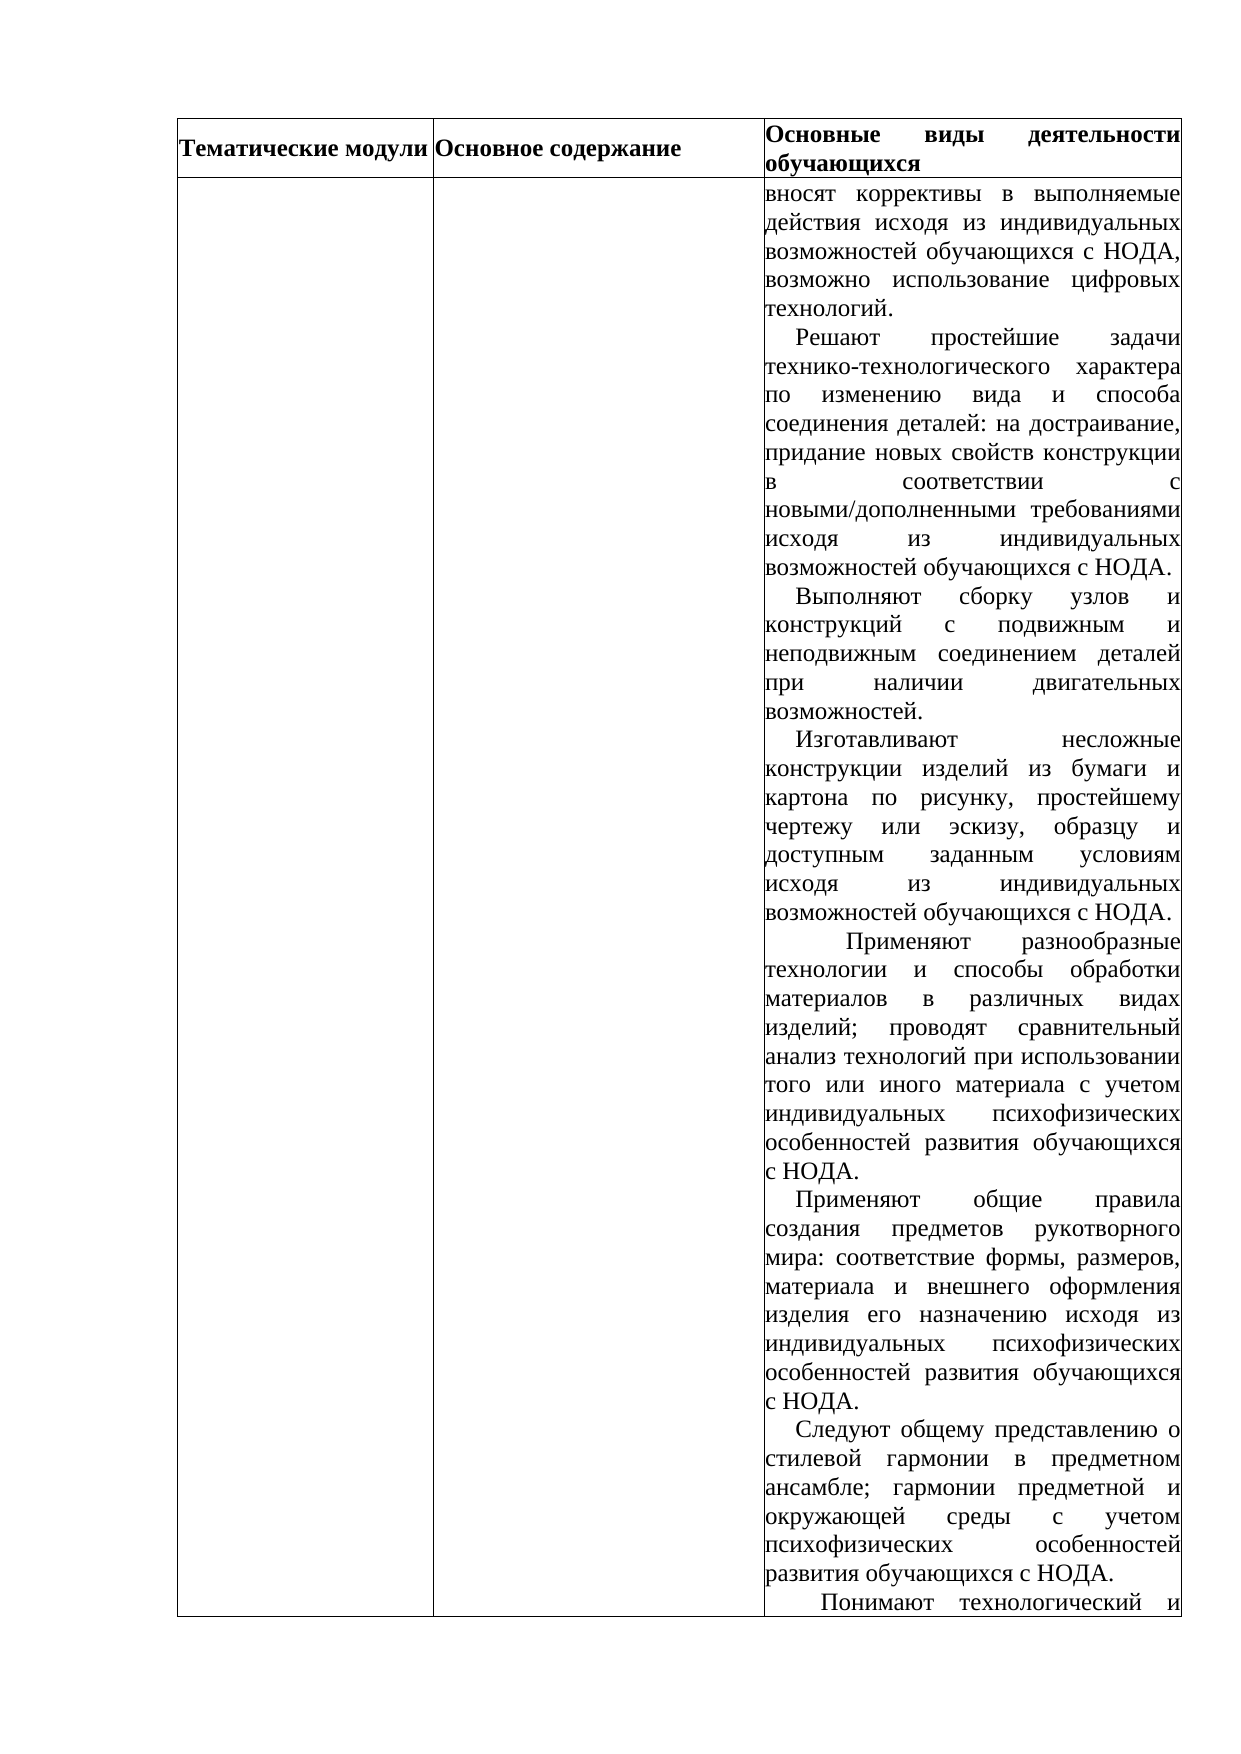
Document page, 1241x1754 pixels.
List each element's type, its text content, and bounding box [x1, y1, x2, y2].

table_header Основные виды деятельности обучающихся [765, 119, 1181, 177]
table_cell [765, 178, 1181, 1616]
table_header Основное содержание [434, 119, 764, 177]
table_header Тематические модули [178, 119, 433, 177]
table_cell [178, 178, 433, 1616]
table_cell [434, 178, 764, 1616]
